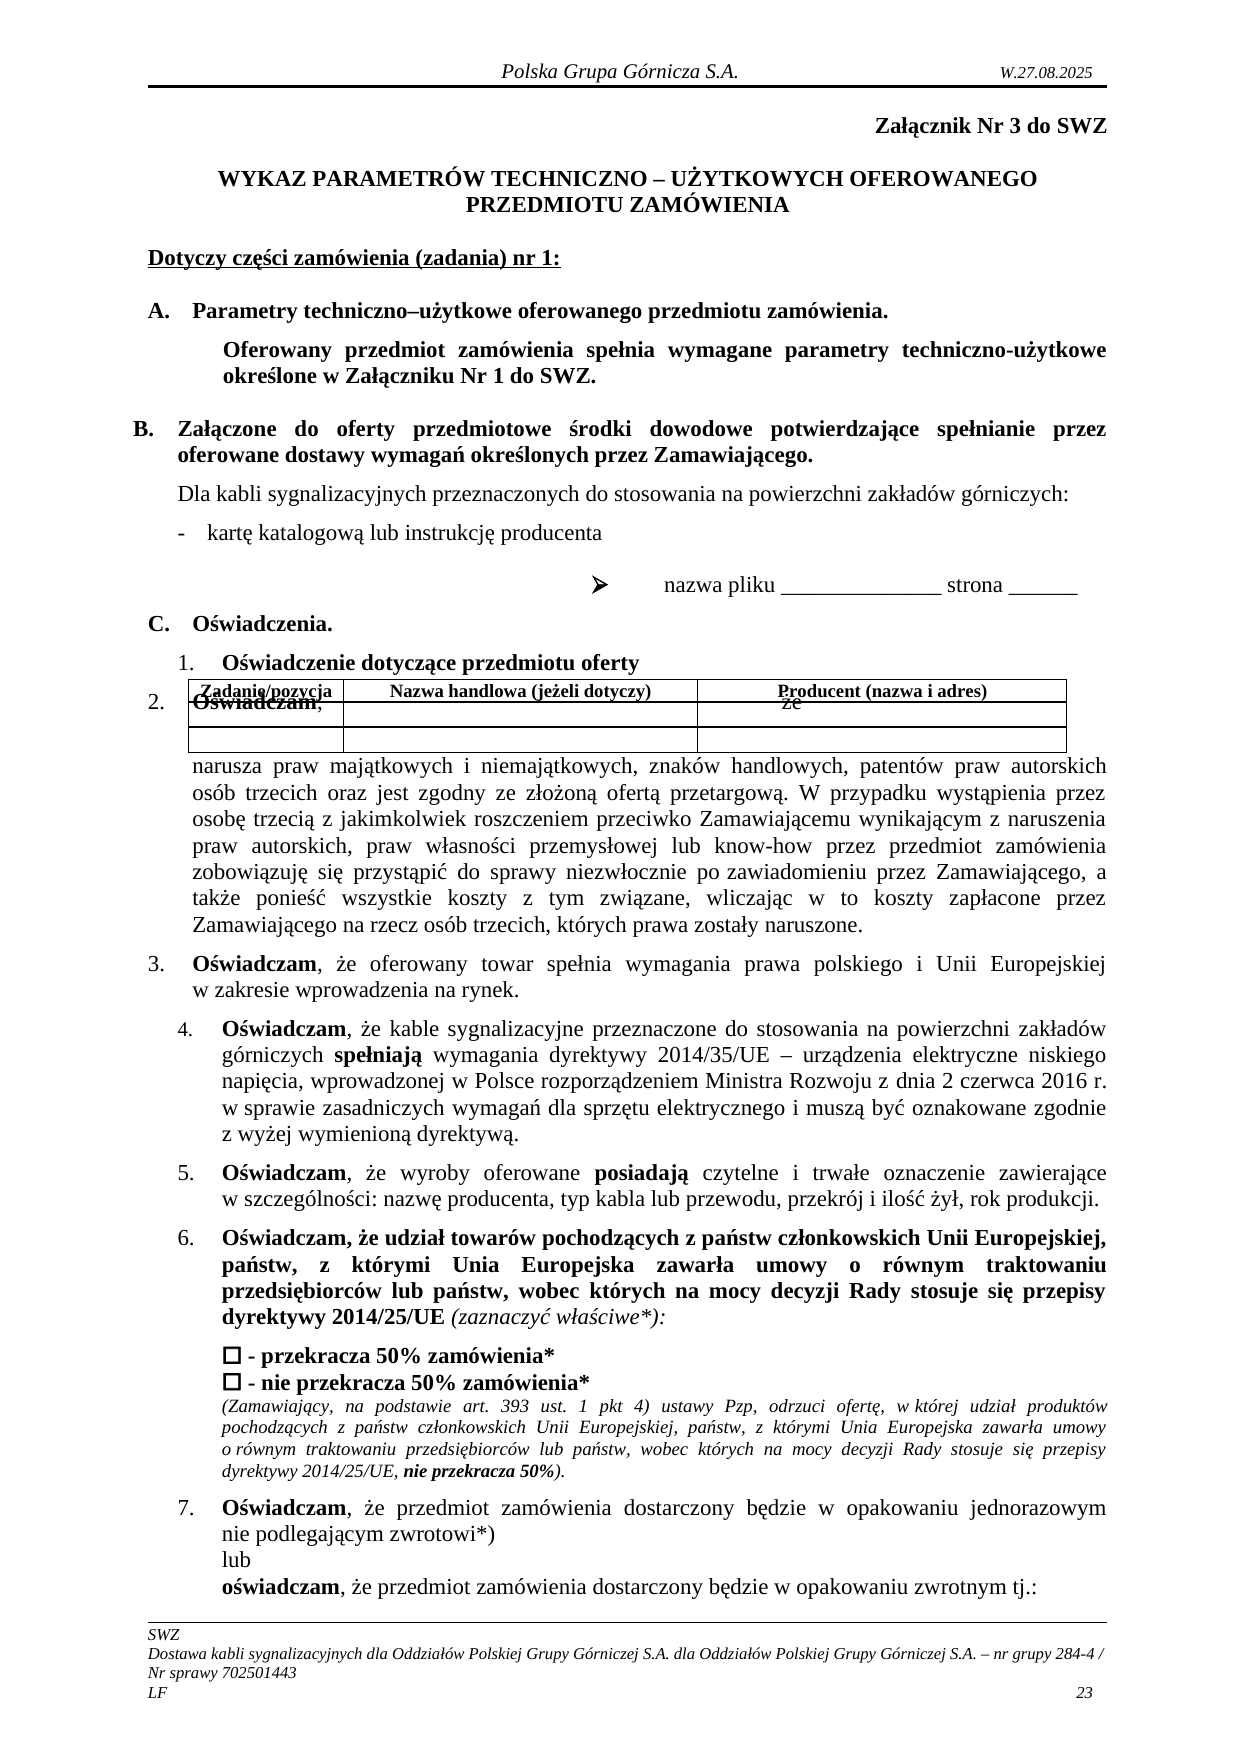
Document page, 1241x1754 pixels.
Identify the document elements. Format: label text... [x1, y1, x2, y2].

text (Zamawiający, na podstawie art. 393 ust. 1 pkt 4) ustawy Pzp, odrzuci ofertę, w której udział produktów pochodzących z państw członkowskich Unii Europejskiej, państw, z którymi Unia Europejska zawarła umowy o równym traktowaniu przedsiębiorców lub państw, wobec których na mocy decyzji Rady stosuje się przepisy dyrektywy 2014/25/UE, nie przekracza 50%). [222, 1395, 1107, 1481]
text oświadczam, że przedmiot zamówienia dostarczony będzie w opakowaniu zwrotnym tj.: [148, 1573, 1107, 1599]
list nazwa pliku ______________ strona ______ [517, 572, 1107, 598]
list Oświadczam, że kable sygnalizacyjne przeznaczone do stosowania na powierzchni zakładów górniczych spełniają wymagania dyrektywy 2014/35/UE – urządzenia elektryczne niskiego napięcia, wprowadzonej w Polsce rozporządzeniem Ministra Rozwoju z dnia 2 czerwca 2016 r. w sprawie zasadniczych wymagań dla sprzętu elektrycznego i muszą być oznakowane zgodnie z wyżej wymienioną dyrektywą. [177, 1015, 1107, 1147]
list Oświadczam, że wyroby oferowane posiadają czytelne i trwałe oznaczenie zawierające w szczególności: nazwę producenta, typ kabla lub przewodu, przekrój i ilość żył, rok produkcji. [177, 1159, 1107, 1212]
table_cell [189, 703, 343, 726]
list Oświadczam, że oferowany towar spełnia wymagania prawa polskiego i Unii Europejskiej w zakresie wprowadzenia na rynek. [148, 949, 1107, 1002]
table_cell [344, 728, 697, 752]
table_cell [344, 703, 697, 726]
list Parametry techniczno–użytkowe oferowanego przedmiotu zamówienia. [148, 297, 1107, 323]
list Oświadczam, że udział towarów pochodzących z państw członkowskich Unii Europejskiej, państw, z którymi Unia Europejska zawarła umowy o równym traktowaniu przedsiębiorców lub państw, wobec których na mocy decyzji Rady stosuje się przepisy dyrektywy 2014/25/UE (zaznaczyć właściwe*): [177, 1224, 1107, 1330]
list Oświadczenie dotyczące przedmiotu oferty [177, 649, 1107, 676]
text Oferowany przedmiot zamówienia spełnia wymagane parametry techniczno-użytkowe określone w Załączniku Nr 1 do SWZ. [223, 336, 1107, 388]
text - przekracza 50% zamówienia* [222, 1342, 1107, 1368]
table_cell [189, 728, 343, 752]
text Dla kabli sygnalizacyjnych przeznaczonych do stosowania na powierzchni zakładów górniczych: [177, 480, 1107, 506]
list Oświadczam, że oferowany towar jest fabrycznie nowy, wolny od wad prawnych i fizycznych i nie narusza praw majątkowych i niemajątkowych, znaków handlowych, patentów praw autorskich osób trzecich oraz jest zgodny ze złożoną ofertą przetargową. W przypadku wystąpienia przez osobę trzecią z jakimkolwiek roszczeniem przeciwko Zamawiającemu wynikającym z naruszenia praw autorskich, praw własności przemysłowej lub know-how przez przedmiot zamówienia zobowiązuję się przystąpić do sprawy niezwłocznie po zawiadomieniu przez Zamawiającego, a także ponieść wszystkie koszty z tym związane, wliczając w to koszty zapłacone przez Zamawiającego na rzecz osób trzecich, których prawa zostały naruszone. [148, 688, 1107, 937]
list Oświadczam, że przedmiot zamówienia dostarczony będzie w opakowaniu jednorazowym nie podlegającym zwrotowi*) [177, 1494, 1107, 1546]
list Oświadczenia. [148, 610, 1107, 637]
text - kartę katalogową lub instrukcję producenta [177, 519, 1107, 545]
table_cell [698, 703, 1066, 726]
text - nie przekracza 50% zamówienia* [222, 1368, 1107, 1395]
text WYKAZ PARAMETRÓW TECHNICZNO – UŻYTKOWYCH OFEROWANEGO PRZEDMIOTU ZAMÓWIENIA [148, 165, 1107, 218]
text Załącznik Nr 3 do SWZ [148, 112, 1107, 139]
list Załączone do oferty przedmiotowe środki dowodowe potwierdzające spełnianie przez oferowane dostawy wymagań określonych przez Zamawiającego. [133, 415, 1107, 467]
text lub [222, 1546, 1107, 1573]
table_cell [698, 728, 1066, 752]
text Dotyczy części zamówienia (zadania) nr 1: [148, 244, 1107, 271]
table_header Zadanie/pozycja [189, 680, 343, 701]
table_header Nazwa handlowa (jeżeli dotyczy) [344, 680, 697, 701]
table_header Producent (nazwa i adres) [698, 680, 1066, 701]
